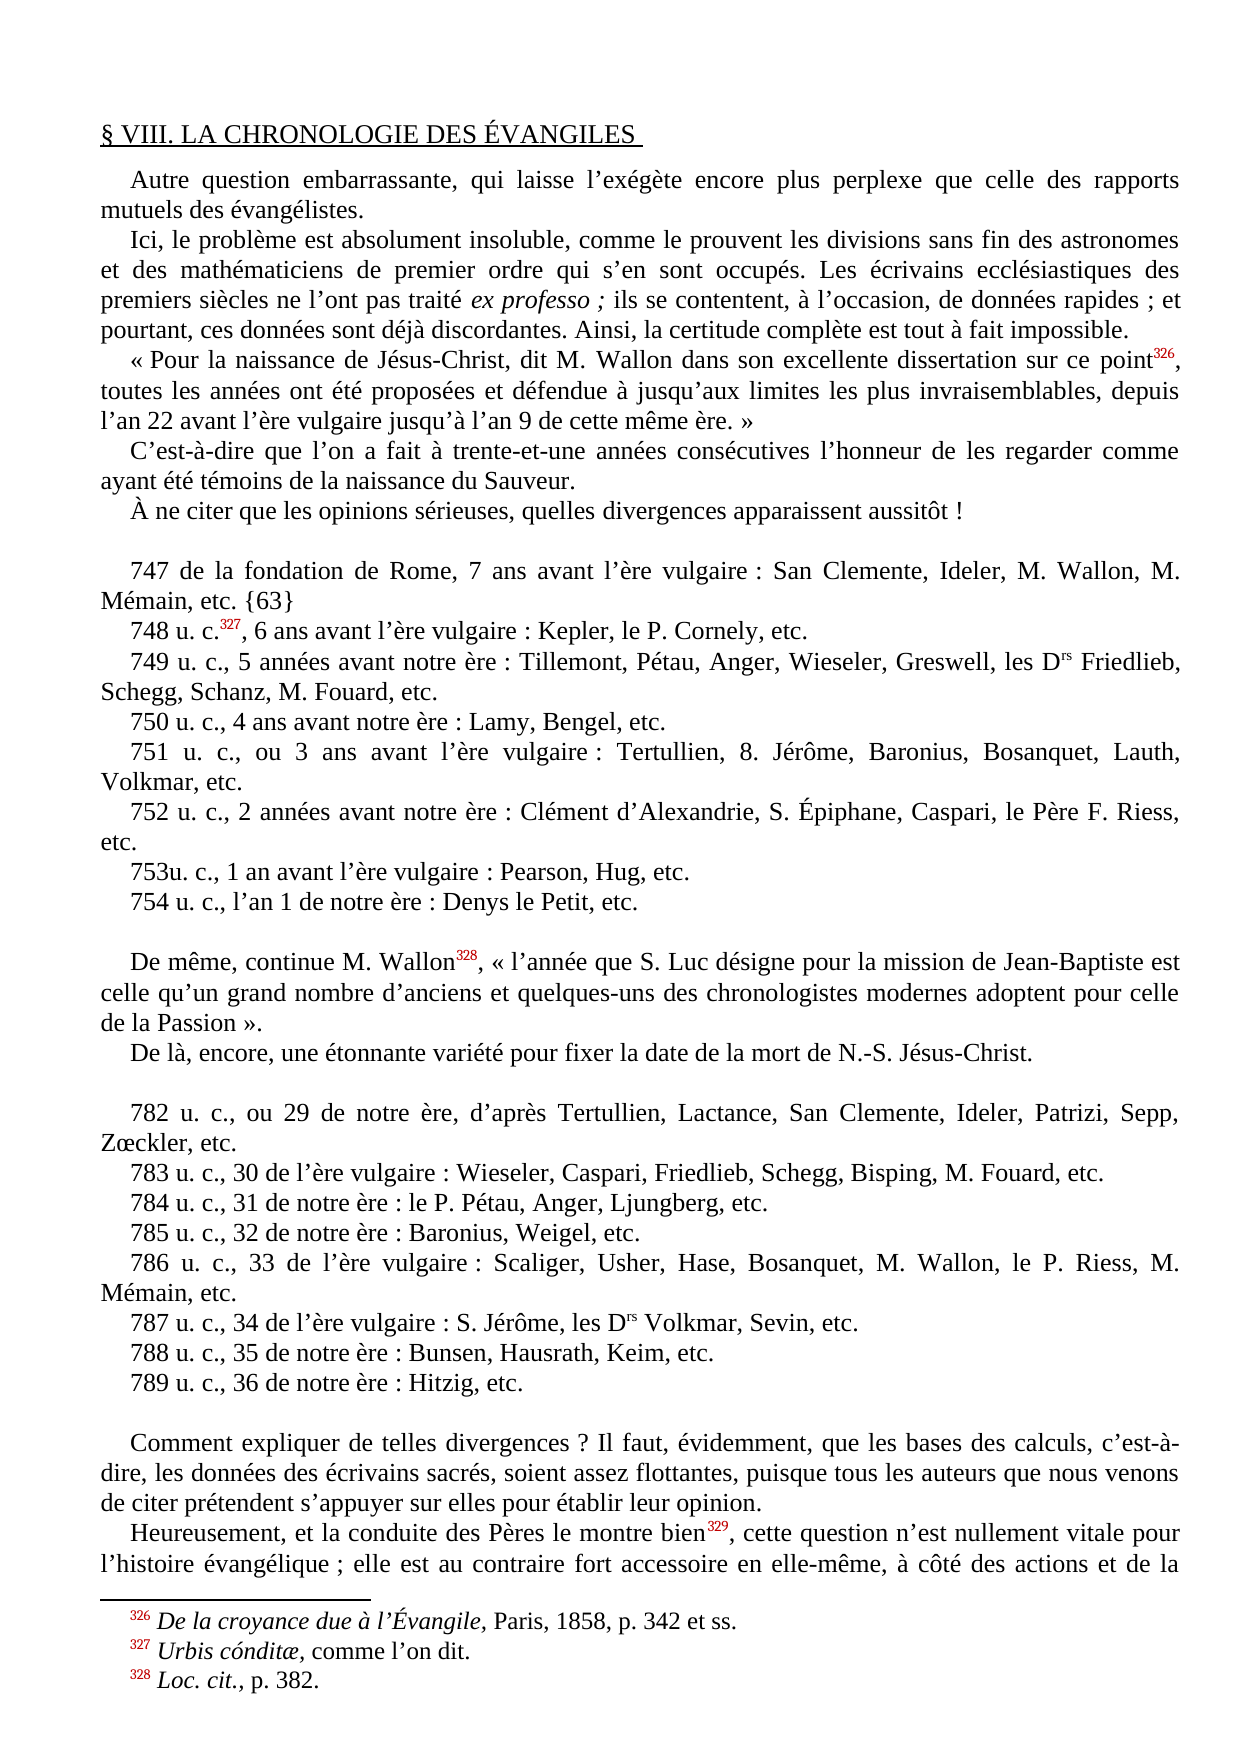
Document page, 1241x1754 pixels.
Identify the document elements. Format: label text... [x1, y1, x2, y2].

subtitle § VIII. LA CHRONOLOGIE DES ÉVANGILES [100, 118, 1181, 149]
text À ne citer que les opinions sérieuses, quelles divergences apparaissent aussitôt ! [100, 495, 1181, 525]
text 784 u. c., 31 de notre ère : le P. Pétau, Anger, Ljungberg, etc. [100, 1187, 1181, 1217]
text 787 u. c., 34 de l’ère vulgaire : S. Jérôme, les Drs Volkmar, Sevin, etc. [100, 1307, 1181, 1337]
text Comment expliquer de telles divergences ? Il faut, évidemment, que les bases des calculs, c’est-à-dire, les données des écrivains sacrés, soient assez flottantes, puisque tous les auteurs que nous venons de citer prétendent s’appuyer sur elles pour établir leur opinion. [100, 1427, 1181, 1517]
text 747 de la fondation de Rome, 7 ans avant l’ère vulgaire : San Clemente, Ideler, M. Wallon, M. Mémain, etc. {63} [100, 555, 1181, 615]
text Autre question embarrassante, qui laisse l’exégète encore plus perplexe que celle des rapports mutuels des évangélistes. [100, 164, 1181, 224]
text Ici, le problème est absolument insoluble, comme le prouvent les divisions sans fin des astronomes et des mathématiciens de premier ordre qui s’en sont occupés. Les écrivains ecclésiastiques des premiers siècles ne l’ont pas traité ex professo ; ils se contentent, à l’occasion, de données rapides ; et pourtant, ces données sont déjà discordantes. Ainsi, la certitude complète est tout à fait impossible. [100, 224, 1181, 344]
text 749 u. c., 5 années avant notre ère : Tillemont, Pétau, Anger, Wieseler, Greswell, les Drs Friedlieb, Schegg, Schanz, M. Fouard, etc. [100, 646, 1181, 706]
text 751 u. c., ou 3 ans avant l’ère vulgaire : Tertullien, 8. Jérôme, Baronius, Bosanquet, Lauth, Volkmar, etc. [100, 736, 1181, 796]
text De là, encore, une étonnante variété pour fixer la date de la mort de N.-S. Jésus-Christ. [100, 1037, 1181, 1067]
text 753u. c., 1 an avant l’ère vulgaire : Pearson, Hug, etc. [100, 856, 1181, 886]
text 750 u. c., 4 ans avant notre ère : Lamy, Bengel, etc. [100, 706, 1181, 736]
text De même, continue M. Wallon, « l’année que S. Luc désigne pour la mission de Jean-Baptiste est celle qu’un grand nombre d’anciens et quelques-uns des chronologistes modernes adoptent pour celle de la Passion ». [100, 946, 1181, 1037]
text 785 u. c., 32 de notre ère : Baronius, Weigel, etc. [100, 1217, 1181, 1247]
text 786 u. c., 33 de l’ère vulgaire : Scaliger, Usher, Hase, Bosanquet, M. Wallon, le P. Riess, M. Mémain, etc. [100, 1247, 1181, 1307]
text 752 u. c., 2 années avant notre ère : Clément d’Alexandrie, S. Épiphane, Caspari, le Père F. Riess, etc. [100, 796, 1181, 856]
text 788 u. c., 35 de notre ère : Bunsen, Hausrath, Keim, etc. [100, 1337, 1181, 1367]
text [100, 1517, 1181, 1578]
text 783 u. c., 30 de l’ère vulgaire : Wieseler, Caspari, Friedlieb, Schegg, Bisping, M. Fouard, etc. [100, 1157, 1181, 1187]
text 748 u. c., 6 ans avant l’ère vulgaire : Kepler, le P. Cornely, etc. [100, 615, 1181, 646]
text 782 u. c., ou 29 de notre ère, d’après Tertullien, Lactance, San Clemente, Ideler, Patrizi, Sepp, Zœckler, etc. [100, 1097, 1181, 1157]
text « Pour la naissance de Jésus-Christ, dit M. Wallon dans son excellente dissertation sur ce point, toutes les années ont été proposées et défendue à jusqu’aux limites les plus invraisemblables, depuis l’an 22 avant l’ère vulgaire jusqu’à l’an 9 de cette même ère. » [100, 344, 1181, 435]
text C’est-à-dire que l’on a fait à trente-et-une années consécutives l’honneur de les regarder comme ayant été témoins de la naissance du Sauveur. [100, 435, 1181, 495]
text 789 u. c., 36 de notre ère : Hitzig, etc. [100, 1367, 1181, 1397]
text 754 u. c., l’an 1 de notre ère : Denys le Petit, etc. [100, 886, 1181, 916]
